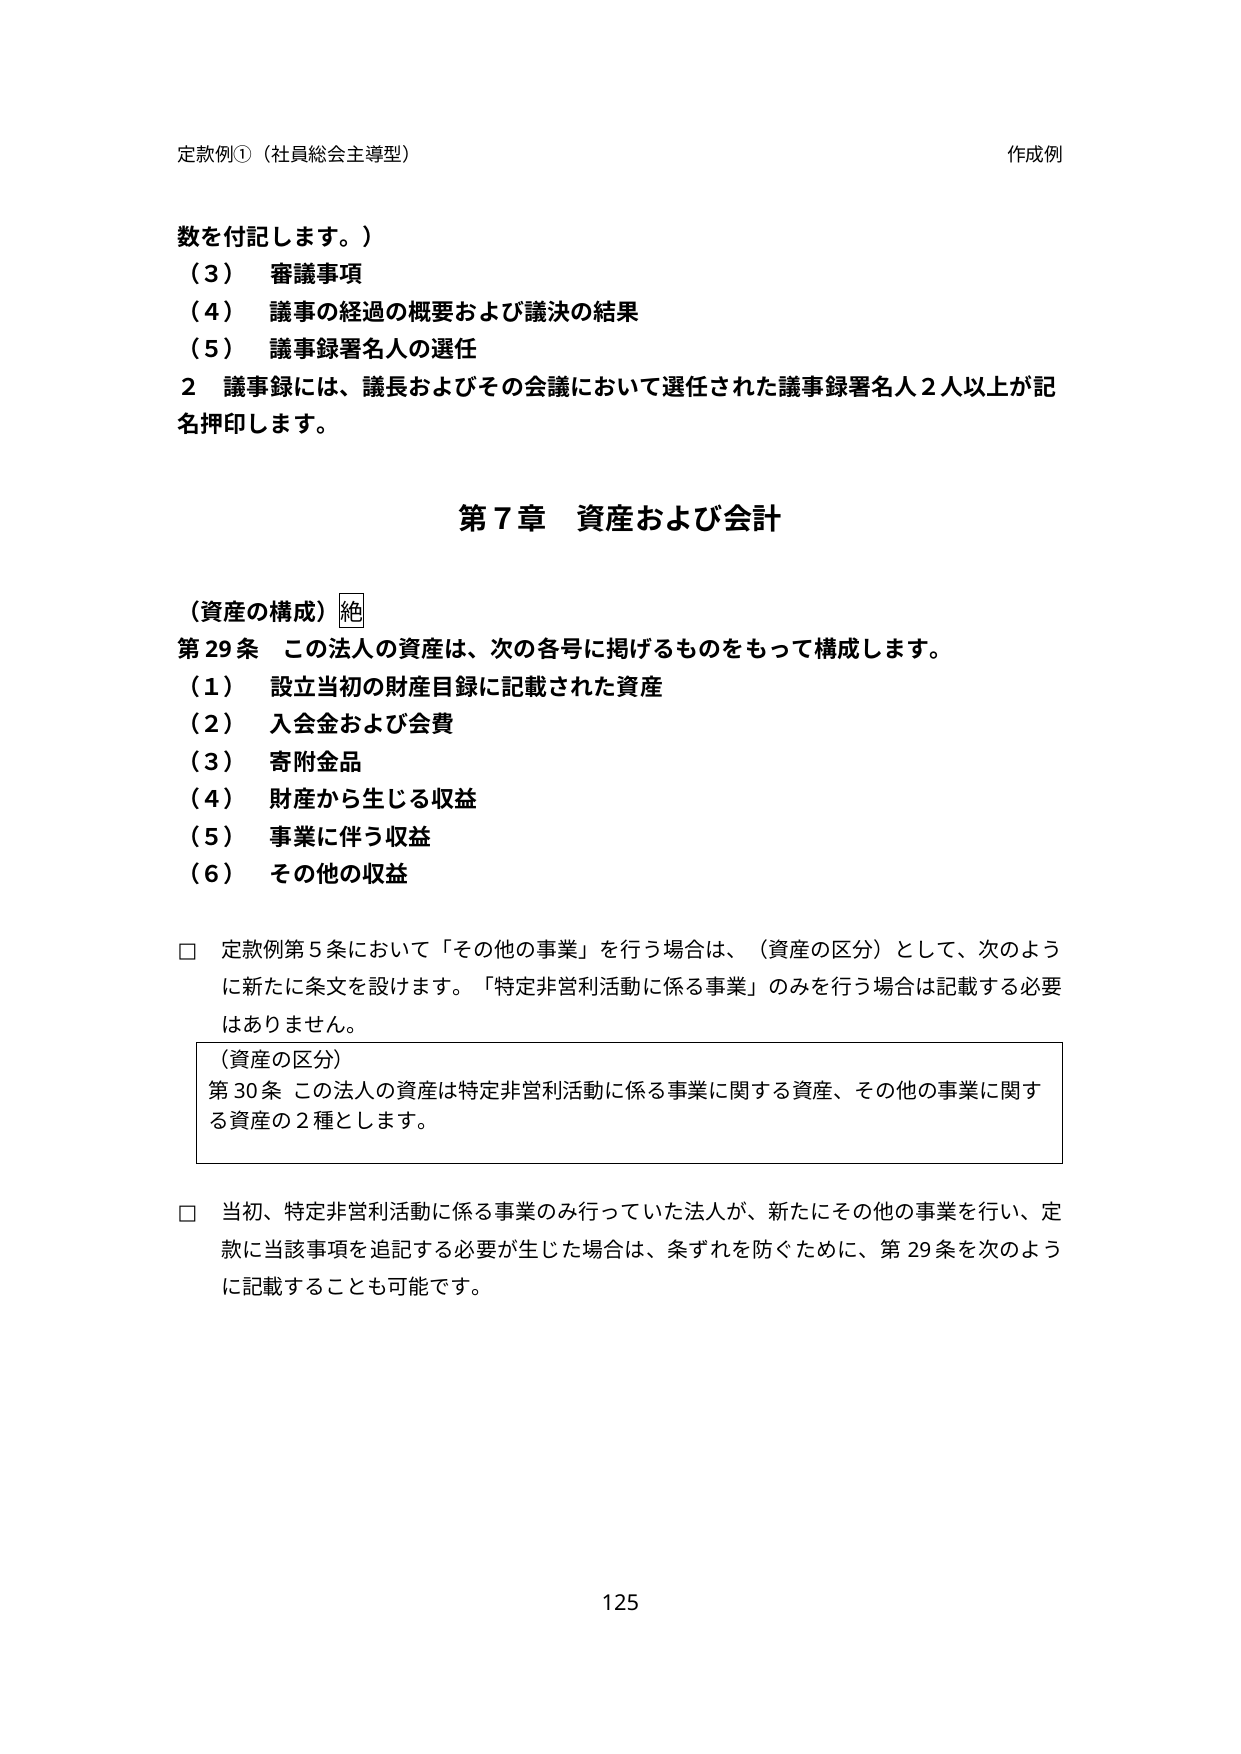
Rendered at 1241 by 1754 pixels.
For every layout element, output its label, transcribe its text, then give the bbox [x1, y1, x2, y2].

text （２） 入会金および会費 [177, 704, 1063, 742]
text （６） その他の収益 [177, 854, 1063, 892]
text （３） 寄附金品 [177, 742, 1063, 779]
text ２ 議事録には、議長およびその会議において選任された議事録署名人２人以上が記名押印します。 [177, 367, 1063, 442]
text （１） 設立当初の財産目録に記載された資産 [177, 667, 1063, 704]
list 定款例第５条において「その他の事業」を行う場合は、（資産の区分）として、次のように新たに条文を設けます。「特定非営利活動に係る事業」のみを行う場合は記載する必要はありません。 [177, 929, 1063, 1042]
text （３） 審議事項 [177, 254, 1063, 292]
text （４） 財産から生じる収益 [177, 779, 1063, 817]
text （資産の構成）絶 [177, 592, 363, 629]
text 第29条 この法人の資産は、次の各号に掲げるものをもって構成します。 [177, 629, 1063, 667]
text （５） 事業に伴う収益 [177, 817, 1063, 854]
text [177, 217, 1063, 254]
text （資産の構成）絶 [340, 592, 1063, 629]
text （４） 議事の経過の概要および議決の結果 [177, 292, 1063, 329]
list 当初、特定非営利活動に係る事業のみ行っていた法人が、新たにその他の事業を行い、定款に当該事項を追記する必要が生じた場合は、条ずれを防ぐために、第29条を次のように記載することも可能です。 [177, 1192, 1063, 1304]
text 第７章 資産および会計 [177, 479, 1063, 554]
text （５） 議事録署名人の選任 [177, 329, 1063, 367]
